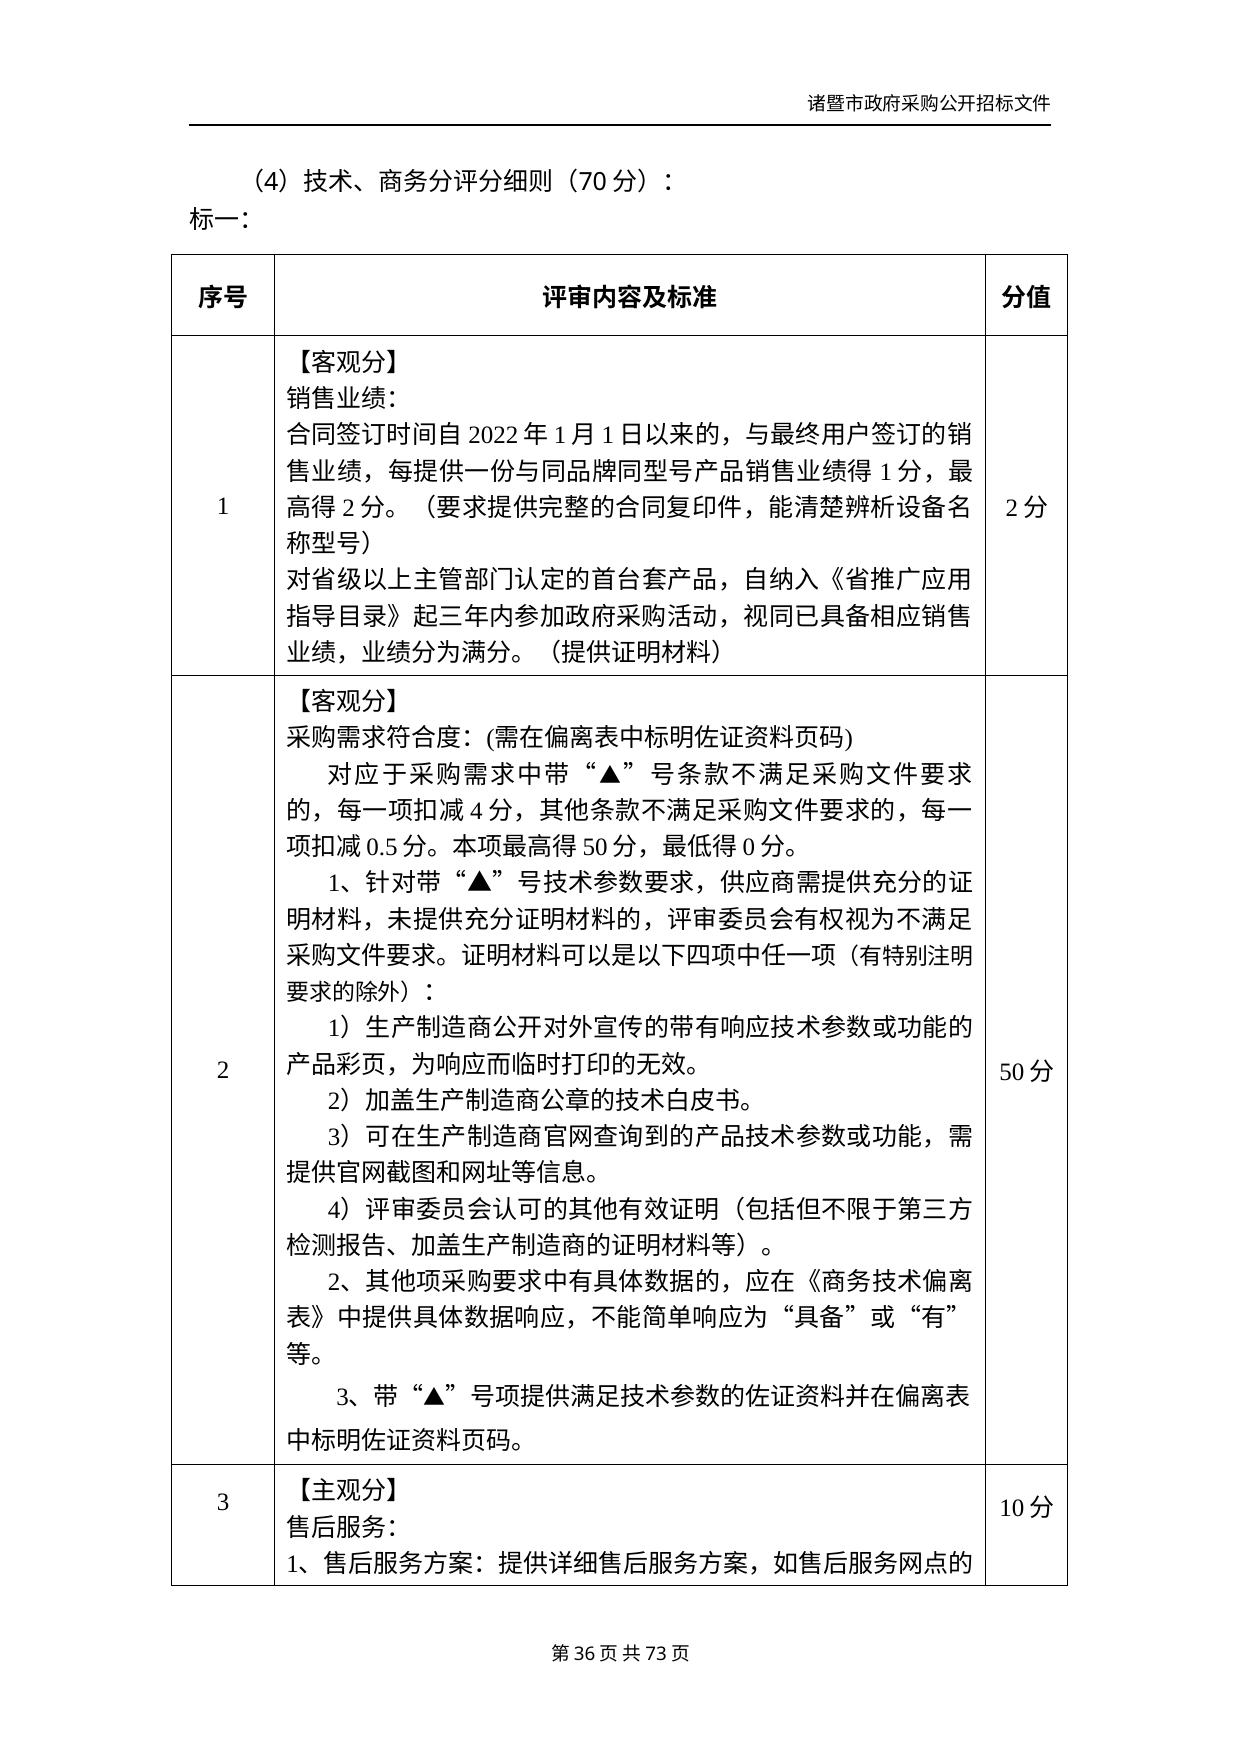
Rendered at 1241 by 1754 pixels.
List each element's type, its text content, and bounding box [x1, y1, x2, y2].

table_cell 2 [172, 676, 274, 1464]
table_header 序号 [172, 255, 274, 335]
table_cell 10分 [986, 1465, 1067, 1585]
table_cell 1 [172, 336, 274, 674]
table_header 评审内容及标准 [275, 255, 985, 335]
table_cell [275, 1465, 985, 1585]
table_cell 【客观分】 销售业绩： 合同签订时间自2022年1月1日以来的，与最终用户签订的销售业绩，每提供一份与同品牌同型号产品销售业绩得1分，最高得2分。（要求提供完整的合同复印件，能清楚辨析设备名称型号） 对省级以上主管部门认定的首台套产品，自纳入《省推广应用指导目录》起三年内参加政府采购活动，视同已具备相应销售业绩，业绩分为满分。（提供证明材料） [275, 336, 985, 674]
text 标一： [189, 199, 1051, 236]
text （4）技术、商务分评分细则（70分）： [189, 153, 1051, 199]
table_cell 2分 [986, 336, 1067, 674]
table_cell 【客观分】 采购需求符合度：(需在偏离表中标明佐证资料页码) 对应于采购需求中带“▲”号条款不满足采购文件要求的，每一项扣减4分，其他条款不满足采购文件要求的，每一项扣减0.5分。本项最高得50分，最低得0分。 1、针对带“▲”号技术参数要求，供应商需提供充分的证明材料，未提供充分证明材料的，评审委员会有权视为不满足采购文件要求。证明材料可以是以下四项中任一项（有特别注明要求的除外）： 1）生产制造商公开对外宣传的带有响应技术参数或功能的产品彩页，为响应而临时打印的无效。 2）加盖生产制造商公章的技术白皮书。 3）可在生产制造商官网查询到的产品技术参数或功能，需提供官网截图和网址等信息。 4）评审委员会认可的其他有效证明（包括但不限于第三方检测报告、加盖生产制造商的证明材料等）。 2、其他项采购要求中有具体数据的，应在《商务技术偏离表》中提供具体数据响应，不能简单响应为“具备”或“有”等。 3、带“▲”号项提供满足技术参数的佐证资料并在偏离表中标明佐证资料页码。 [275, 676, 985, 1464]
table_cell 50分 [986, 676, 1067, 1464]
table_cell 3 [172, 1465, 274, 1585]
table_header 分值 [986, 255, 1067, 335]
